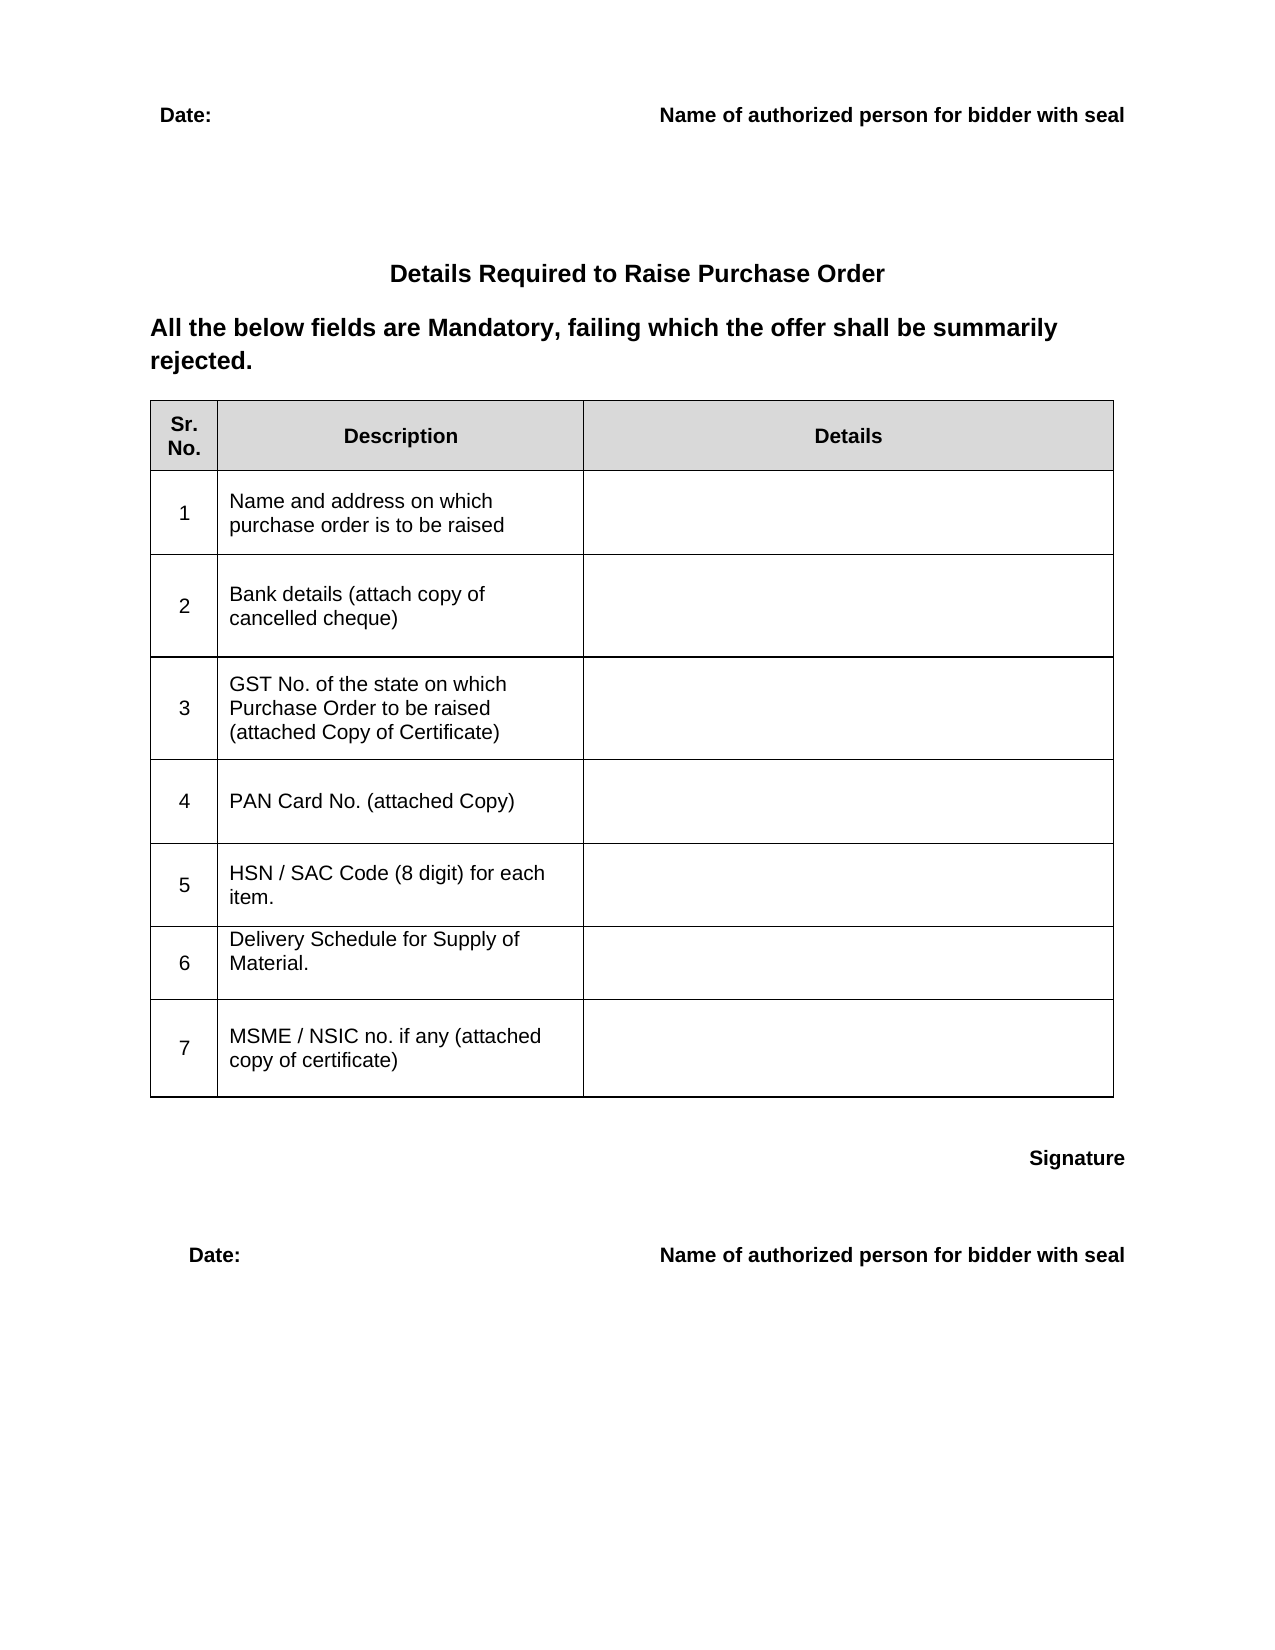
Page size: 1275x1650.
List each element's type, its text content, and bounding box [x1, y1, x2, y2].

table_cell 1 [151, 471, 217, 554]
table_cell MSME / NSIC no. if any (attached copy of certificate) [218, 1000, 583, 1096]
table_cell 7 [151, 1000, 217, 1096]
table_cell 4 [151, 760, 217, 843]
text Date: Name of authorized person for bidder with seal [150, 1242, 1125, 1266]
table_header Sr. No. [151, 401, 217, 470]
table_cell [584, 555, 1113, 656]
table_cell GST No. of the state on which Purchase Order to be raised (attached Copy of Certificate) [218, 658, 583, 758]
table_cell [584, 927, 1113, 999]
table_cell [584, 471, 1113, 554]
table_header Details [584, 401, 1113, 470]
table_header Description [218, 401, 583, 470]
table_cell 3 [151, 658, 217, 758]
table_cell PAN Card No. (attached Copy) [218, 760, 583, 843]
table_cell Name and address on which purchase order is to be raised [218, 471, 583, 554]
table_cell Bank details (attach copy of cancelled cheque) [218, 555, 583, 656]
table_cell [584, 658, 1113, 758]
table_cell HSN / SAC Code (8 digit) for each item. [218, 844, 583, 926]
text Details Required to Raise Purchase Order [150, 259, 1125, 288]
text Signature [525, 1146, 1125, 1170]
table_cell 2 [151, 555, 217, 656]
table_cell [584, 844, 1113, 926]
table_cell 5 [151, 844, 217, 926]
text Date: Name of authorized person for bidder with seal [150, 103, 1125, 127]
table_cell [584, 760, 1113, 843]
table_cell 6 [151, 927, 217, 999]
table_cell [584, 1000, 1113, 1096]
table_cell Delivery Schedule for Supply of Material. [218, 927, 583, 999]
text All the below fields are Mandatory, failing which the offer shall be summarily rejected. [150, 313, 1125, 375]
